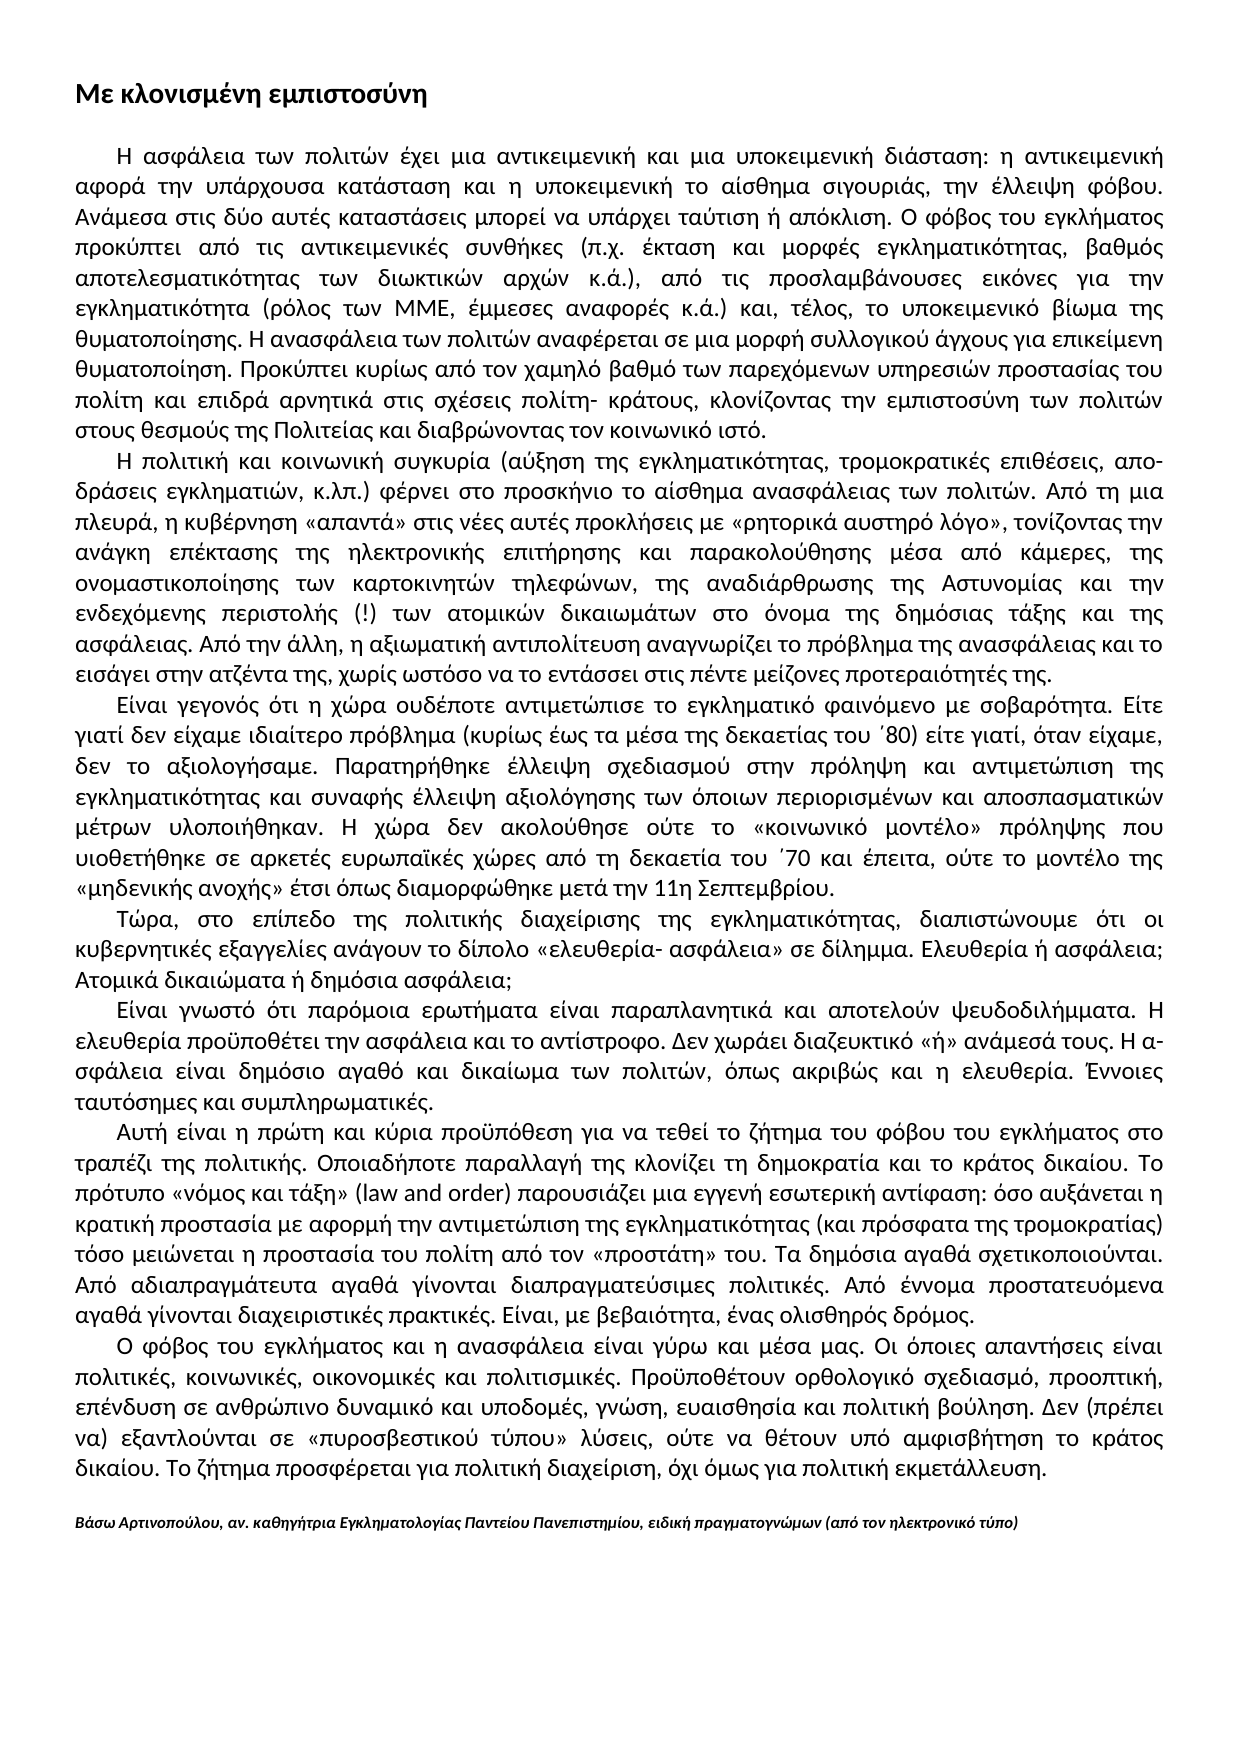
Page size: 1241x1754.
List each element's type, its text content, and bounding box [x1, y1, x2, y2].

text Τώρα, στο επίπεδο της πολιτικής διαχείρισης της εγκληματικότητας, διαπιστώνουμε ότι οι κυβερνητικές εξαγγελίες ανάγουν το δίπολο «ελευθερία- ασφάλεια» σε δίλημμα. Ελευθερία ή ασφάλεια; Ατομικά δικαιώματα ή δημόσια ασφάλεια; [75, 903, 1165, 994]
text Με κλονισμένη εμπιστοσύνη [75, 75, 1165, 111]
text Είναι γεγονός ότι η χώρα ουδέποτε αντιμετώπισε το εγκληματικό φαινόμενο με σοβαρότητα. Είτε γιατί δεν είχαμε ιδιαίτερο πρόβλημα (κυρίως έως τα μέσα της δεκαετίας του ΄80) είτε γιατί, όταν είχαμε, δεν το αξιολογήσαμε. Παρατηρήθηκε έλλειψη σχεδιασμού στην πρόληψη και αντιμετώπιση της εγκληματικότητας και συναφής έλλειψη αξιολόγησης των όποιων περιορισμένων και αποσπασματικών μέτρων υλοποιήθηκαν. Η χώρα δεν ακολούθησε ούτε το «κοινωνικό μοντέλο» πρόληψης που υιοθετήθηκε σε αρκετές ευρωπαϊκές χώρες από τη δεκαετία του ΄70 και έπειτα, ούτε το μοντέλο της «μηδενικής ανοχής» έτσι όπως διαμορφώθηκε μετά την 11η Σεπτεμβρίου. [75, 689, 1165, 903]
text Βάσω Αρτινοπούλου, αν. καθηγήτρια Εγκληματολογίας Παντείου Πανεπιστημίου, ειδική πραγματογνώμων (από τον ηλεκτρονικό τύπο) [75, 1512, 1165, 1532]
text Η πολιτική και κοινωνική συγκυρία (αύξηση της εγκληματικότητας, τρομοκρατικές επιθέσεις, απο-δράσεις εγκληματιών, κ.λπ.) φέρνει στο προσκήνιο το αίσθημα ανασφάλειας των πολιτών. Από τη μια πλευρά, η κυβέρνηση «απαντά» στις νέες αυτές προκλήσεις με «ρητορικά αυστηρό λόγο», τονίζοντας την ανάγκη επέκτασης της ηλεκτρονικής επιτήρησης και παρακολούθησης μέσα από κάμερες, της ονομαστικοποίησης των καρτοκινητών τηλεφώνων, της αναδιάρθρωσης της Αστυνομίας και την ενδεχόμενης περιστολής (!) των ατομικών δικαιωμάτων στο όνομα της δημόσιας τάξης και της ασφάλειας. Από την άλλη, η αξιωματική αντιπολίτευση αναγνωρίζει το πρόβλημα της ανασφάλειας και το εισάγει στην ατζέντα της, χωρίς ωστόσο να το εντάσσει στις πέντε μείζονες προτεραιότητές της. [75, 445, 1165, 689]
text Η ασφάλεια των πολιτών έχει μια αντικειμενική και μια υποκειμενική διάσταση: η αντικειμενική αφορά την υπάρχουσα κατάσταση και η υποκειμενική το αίσθημα σιγουριάς, την έλλειψη φόβου. Ανάμεσα στις δύο αυτές καταστάσεις μπορεί να υπάρχει ταύτιση ή απόκλιση. Ο φόβος του εγκλήματος προκύπτει από τις αντικειμενικές συνθήκες (π.χ. έκταση και μορφές εγκληματικότητας, βαθμός αποτελεσματικότητας των διωκτικών αρχών κ.ά.), από τις προσλαμβάνουσες εικόνες για την εγκληματικότητα (ρόλος των ΜΜΕ, έμμεσες αναφορές κ.ά.) και, τέλος, το υποκειμενικό βίωμα της θυματοποίησης. Η ανασφάλεια των πολιτών αναφέρεται σε μια μορφή συλλογικού άγχους για επικείμενη θυματοποίηση. Προκύπτει κυρίως από τον χαμηλό βαθμό των παρεχόμενων υπηρεσιών προστασίας του πολίτη και επιδρά αρνητικά στις σχέσεις πολίτη- κράτους, κλονίζοντας την εμπιστοσύνη των πολιτών στους θεσμούς της Πολιτείας και διαβρώνοντας τον κοινωνικό ιστό. [75, 140, 1165, 445]
text Είναι γνωστό ότι παρόμοια ερωτήματα είναι παραπλανητικά και αποτελούν ψευδοδιλήμματα. Η ελευθερία προϋποθέτει την ασφάλεια και το αντίστροφο. Δεν χωράει διαζευκτικό «ή» ανάμεσά τους. Η α-σφάλεια είναι δημόσιο αγαθό και δικαίωμα των πολιτών, όπως ακριβώς και η ελευθερία. Έννοιες ταυτόσημες και συμπληρωματικές. [75, 994, 1165, 1116]
text O φόβος του εγκλήματος και η ανασφάλεια είναι γύρω και μέσα μας. Οι όποιες απαντήσεις είναι πολιτικές, κοινωνικές, οικονομικές και πολιτισμικές. Προϋποθέτουν ορθολογικό σχεδιασμό, προοπτική, επένδυση σε ανθρώπινο δυναμικό και υποδομές, γνώση, ευαισθησία και πολιτική βούληση. Δεν (πρέπει να) εξαντλούνται σε «πυροσβεστικού τύπου» λύσεις, ούτε να θέτουν υπό αμφισβήτηση το κράτος δικαίου. Το ζήτημα προσφέρεται για πολιτική διαχείριση, όχι όμως για πολιτική εκμετάλλευση. [75, 1330, 1165, 1483]
text Αυτή είναι η πρώτη και κύρια προϋπόθεση για να τεθεί το ζήτημα του φόβου του εγκλήματος στο τραπέζι της πολιτικής. Οποιαδήποτε παραλλαγή της κλονίζει τη δημοκρατία και το κράτος δικαίου. Το πρότυπο «νόμος και τάξη» (law and order) παρουσιάζει μια εγγενή εσωτερική αντίφαση: όσο αυξάνεται η κρατική προστασία με αφορμή την αντιμετώπιση της εγκληματικότητας (και πρόσφατα της τρομοκρατίας) τόσο μειώνεται η προστασία του πολίτη από τον «προστάτη» του. Τα δημόσια αγαθά σχετικοποιούνται. Από αδιαπραγμάτευτα αγαθά γίνονται διαπραγματεύσιμες πολιτικές. Από έννομα προστατευόμενα αγαθά γίνονται διαχειριστικές πρακτικές. Είναι, με βεβαιότητα, ένας ολισθηρός δρόμος. [75, 1116, 1165, 1330]
